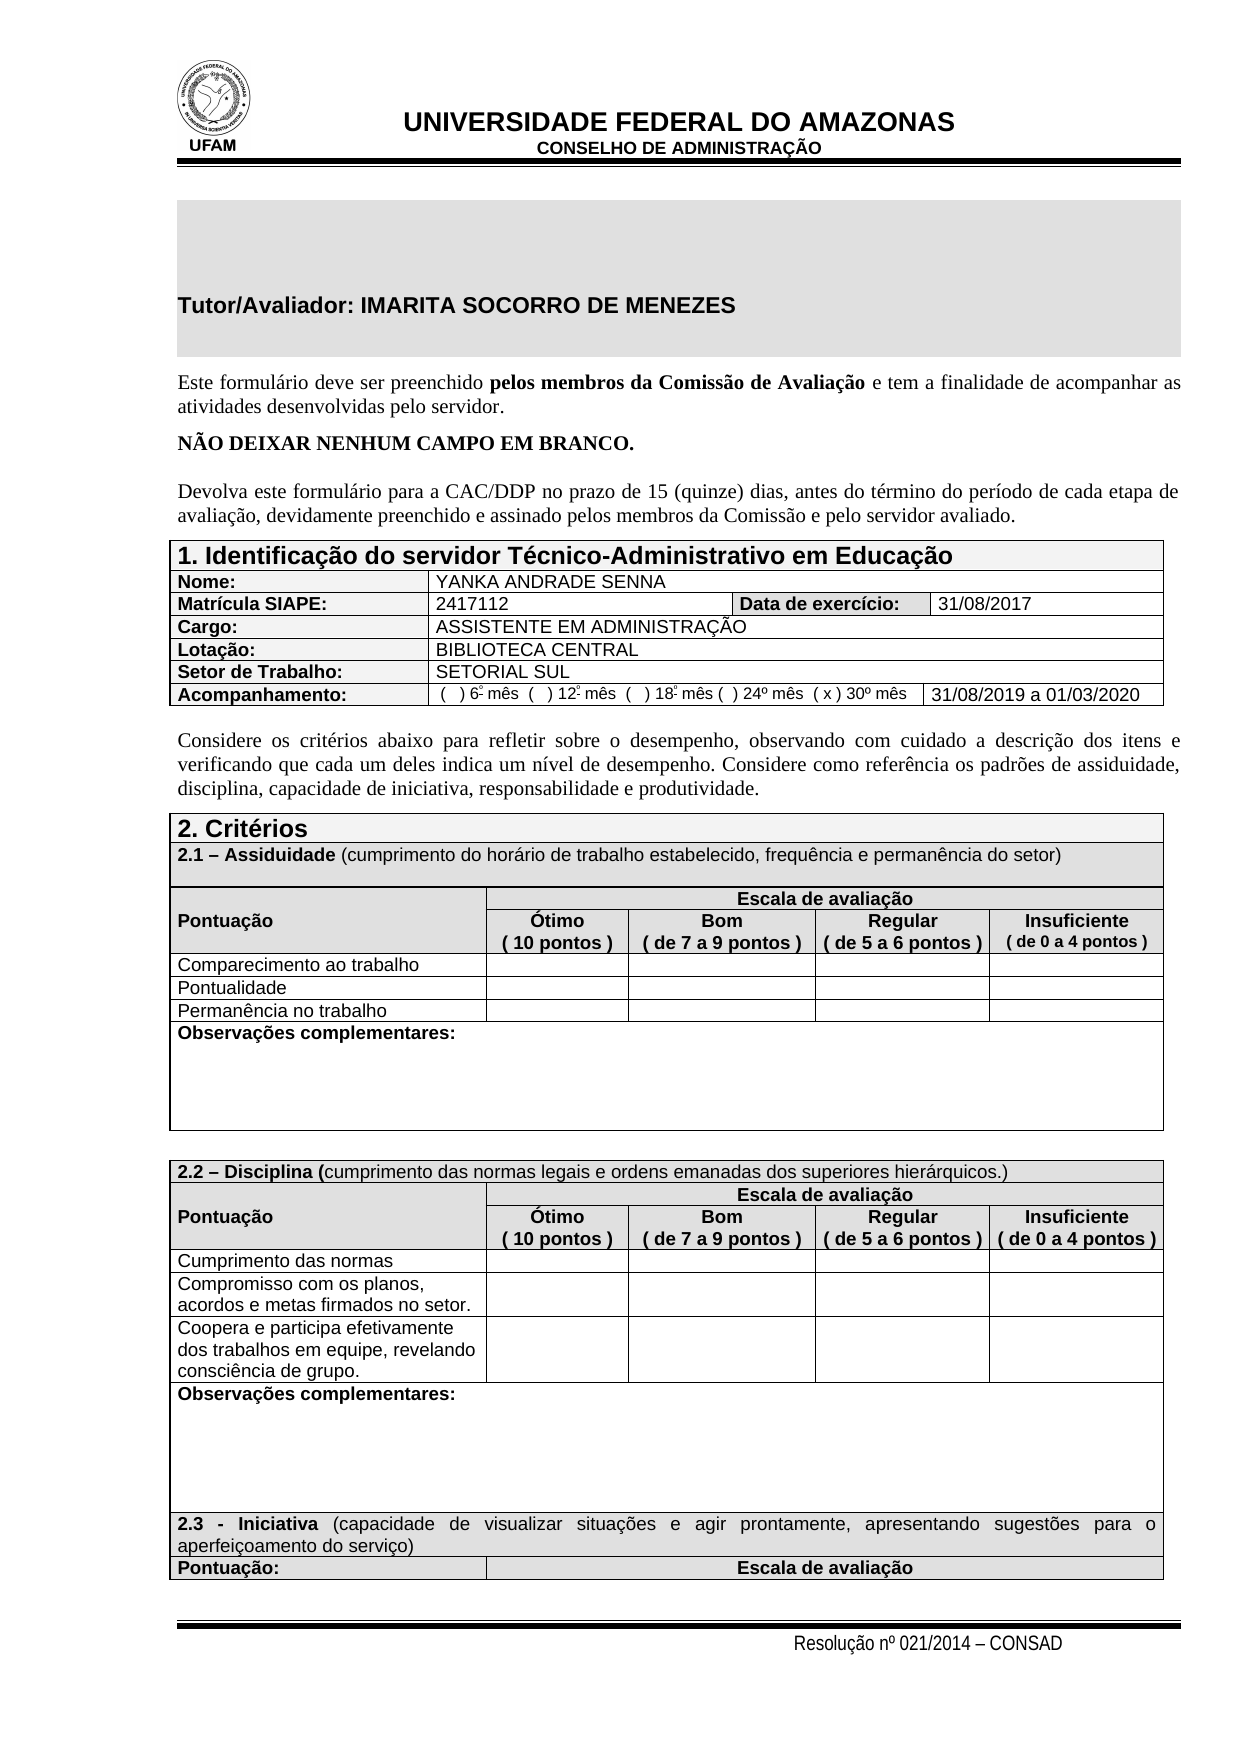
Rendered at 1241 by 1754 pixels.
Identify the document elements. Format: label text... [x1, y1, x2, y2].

table_cell [990, 1250, 1163, 1272]
table_cell SETORIAL SUL [429, 661, 1163, 683]
table_cell BIBLIOTECA CENTRAL [429, 639, 1163, 660]
table_cell [487, 1000, 628, 1021]
table_cell Regular ( de 5 a 6 pontos ) [816, 1206, 989, 1249]
table_cell Bom ( de 7 a 9 pontos ) [629, 1206, 815, 1249]
text Este formulário deve ser preenchido pelos membros da Comissão de Avaliação e tem a finalidade de acompanhar as atividades desenvolvidas pelo servidor. [177, 370, 1181, 418]
table_cell Pontuação: [171, 1557, 486, 1579]
table_cell [816, 1273, 989, 1316]
table_cell Cargo: [171, 616, 428, 637]
table_cell Insuficiente ( de 0 a 4 pontos ) [990, 1206, 1163, 1249]
table_cell [629, 1273, 815, 1316]
table_cell [990, 1000, 1163, 1021]
table_cell Observações complementares: [171, 1383, 1163, 1512]
table_cell [487, 954, 628, 976]
table_cell YANKA ANDRADE SENNA [429, 571, 1163, 592]
table_cell Cumprimento das normas [171, 1250, 486, 1272]
table_cell [816, 977, 989, 998]
table_header 2. Critérios [171, 814, 1163, 842]
table_cell Nome: [171, 571, 428, 592]
table_cell [629, 1000, 815, 1021]
table_cell Insuficiente ( de 0 a 4 pontos ) [990, 910, 1163, 953]
table_header 1. Identificação do servidor Técnico-Administrativo em Educação [171, 541, 1163, 569]
table_cell Escala de avaliação [487, 888, 1163, 909]
table_cell [487, 977, 628, 998]
table_cell [990, 977, 1163, 998]
table_cell Lotação: [171, 639, 428, 660]
table_cell Ótimo ( 10 pontos ) [487, 1206, 628, 1249]
table_cell ASSISTENTE EM ADMINISTRAÇÃO [429, 616, 1163, 637]
table_cell [487, 1317, 628, 1382]
table_cell 2.1 – Assiduidade (cumprimento do horário de trabalho estabelecido, frequência e permanência do setor) [171, 843, 1163, 886]
table_cell Coopera e participa efetivamente dos trabalhos em equipe, revelando consciência de grupo. [171, 1317, 486, 1382]
table_cell Escala de avaliação [487, 1557, 1163, 1579]
text NÃO DEIXAR NENHUM CAMPO EM BRANCO. [177, 431, 1181, 455]
table_cell ( ) 6º mês ( ) 12º mês ( ) 18º mês ( ) 24º mês ( x ) 30º mês [429, 684, 923, 705]
table_cell Observações complementares: [171, 1022, 1163, 1130]
table_cell Pontuação [171, 1183, 486, 1249]
table_cell Acompanhamento: [171, 684, 428, 705]
table_cell Permanência no trabalho [171, 1000, 486, 1021]
table_cell [629, 1317, 815, 1382]
table_cell Pontualidade [171, 977, 486, 998]
table_cell [990, 1317, 1163, 1382]
table_cell 2.3 - Iniciativa (capacidade de visualizar situações e agir prontamente, apresentando sugestões para o aperfeiçoamento do serviço) [171, 1513, 1163, 1556]
table_cell [629, 977, 815, 998]
table_cell Bom ( de 7 a 9 pontos ) [629, 910, 815, 953]
table_cell Escala de avaliação [487, 1183, 1163, 1205]
table_cell Ótimo ( 10 pontos ) [487, 910, 628, 953]
table_cell [487, 1250, 628, 1272]
table_cell 31/08/2017 [931, 593, 1163, 615]
table_cell [816, 1000, 989, 1021]
table_cell Pontuação [171, 888, 486, 953]
table_cell Comparecimento ao trabalho [171, 954, 486, 976]
table_cell Compromisso com os planos, acordos e metas firmados no setor. [171, 1273, 486, 1316]
table_cell [990, 1273, 1163, 1316]
table_cell [629, 1250, 815, 1272]
table_cell [990, 954, 1163, 976]
table_cell [816, 1317, 989, 1382]
table_cell Data de exercício: [733, 593, 930, 615]
text Tutor/Avaliador: IMARITA SOCORRO DE MENEZES [177, 292, 1181, 319]
text Considere os critérios abaixo para refletir sobre o desempenho, observando com cuidado a descrição dos itens e verificando que cada um deles indica um nível de desempenho. Considere como referência os padrões de assiduidade, disciplina, capacidade de iniciativa, responsabilidade e produtividade. [177, 728, 1181, 800]
table_cell 2417112 [429, 593, 732, 615]
picture [177, 60, 252, 151]
table_cell Setor de Trabalho: [171, 661, 428, 683]
text Devolva este formulário para a CAC/DDP no prazo de 15 (quinze) dias, antes do término do período de cada etapa de avaliação, devidamente preenchido e assinado pelos membros da Comissão e pelo servidor avaliado. [177, 479, 1181, 527]
table_cell [487, 1273, 628, 1316]
table_cell [629, 954, 815, 976]
table_cell [816, 1250, 989, 1272]
table_cell 31/08/2019 a 01/03/2020 [924, 684, 1163, 705]
table_header 2.2 – Disciplina (cumprimento das normas legais e ordens emanadas dos superiores hierárquicos.) [171, 1161, 1163, 1182]
table_cell Regular ( de 5 a 6 pontos ) [816, 910, 989, 953]
table_cell Matrícula SIAPE: [171, 593, 428, 615]
table_cell [816, 954, 989, 976]
